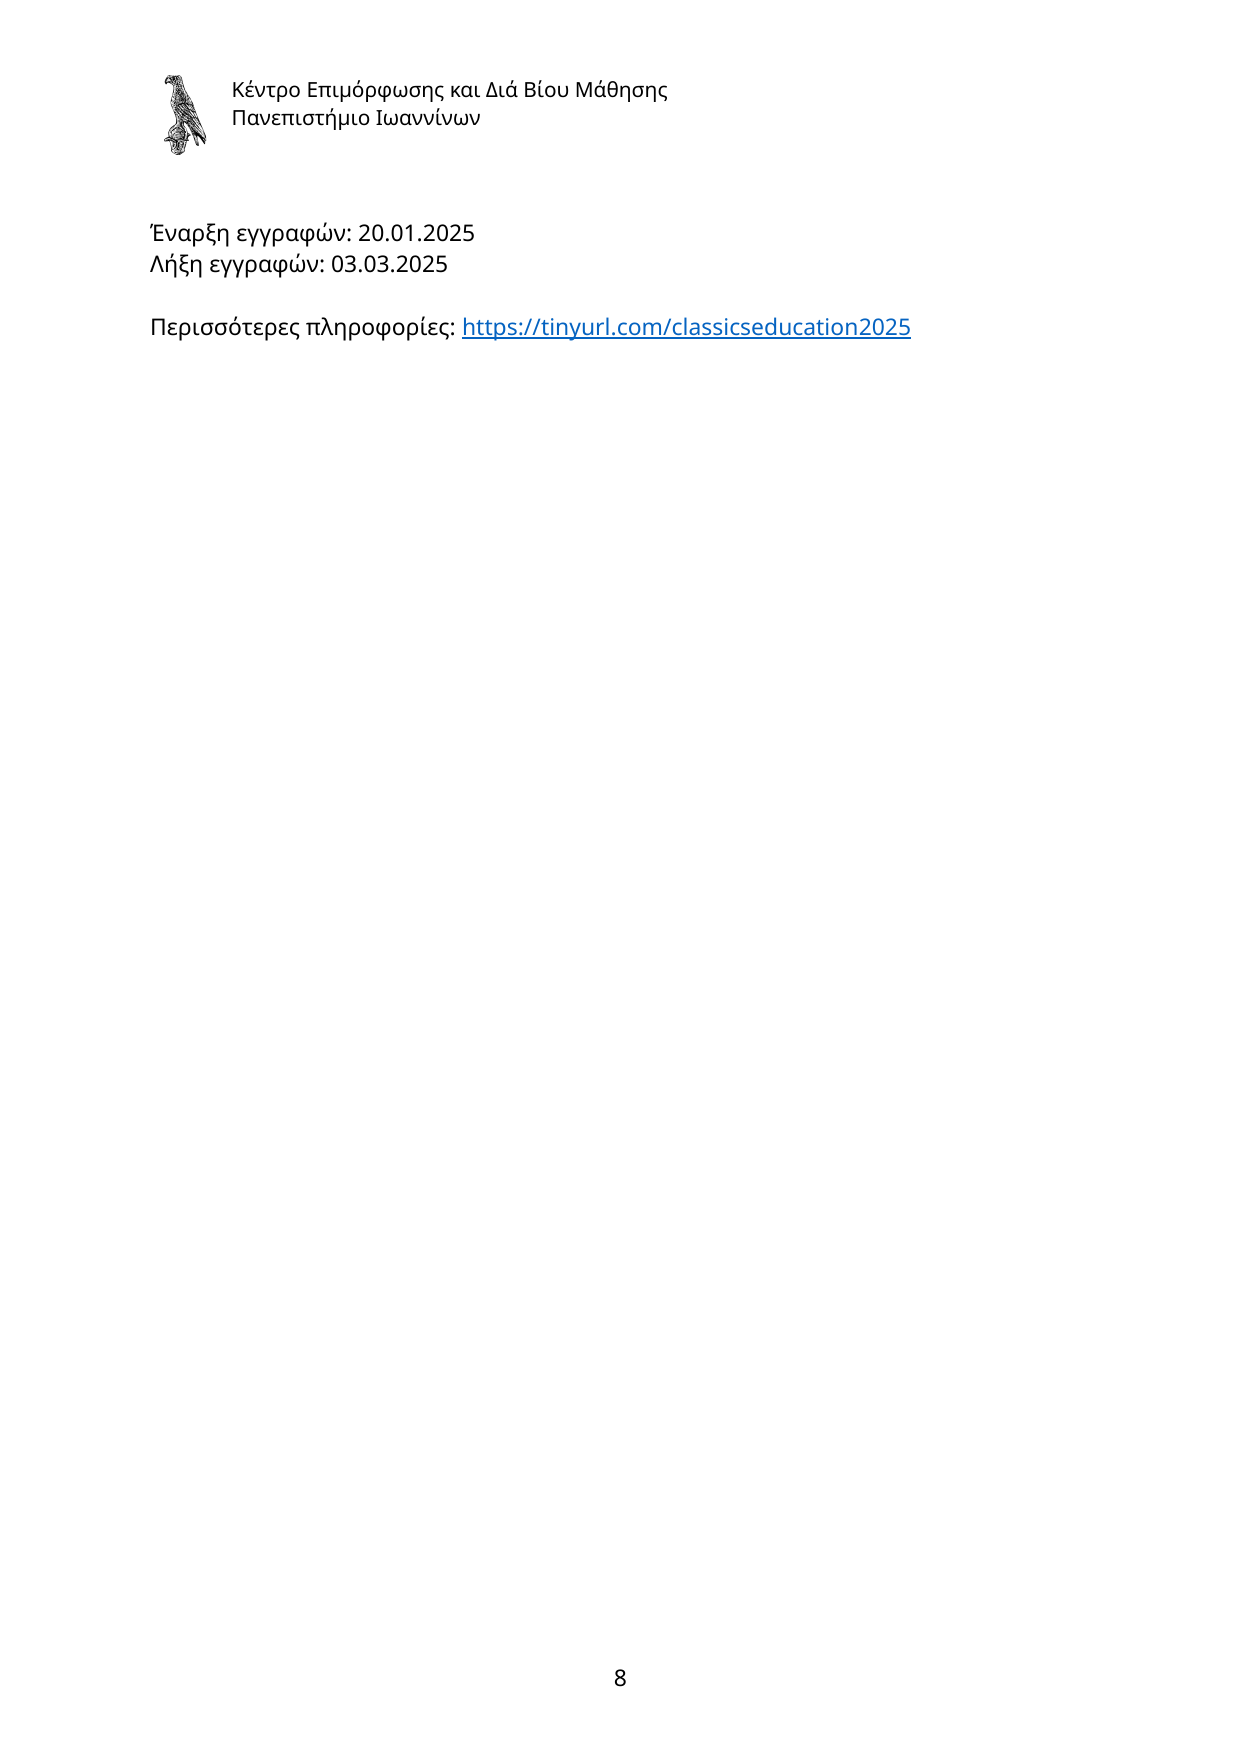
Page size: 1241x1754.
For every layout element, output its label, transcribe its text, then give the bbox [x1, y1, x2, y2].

picture [164, 75, 207, 155]
text Λήξη εγγραφών: 03.03.2025 [150, 248, 1090, 279]
text Έναρξη εγγραφών: 20.01.2025 [150, 217, 1090, 248]
text Περισσότερες πληροφορίες: https://tinyurl.com/classicseducation2025 [150, 310, 1090, 342]
